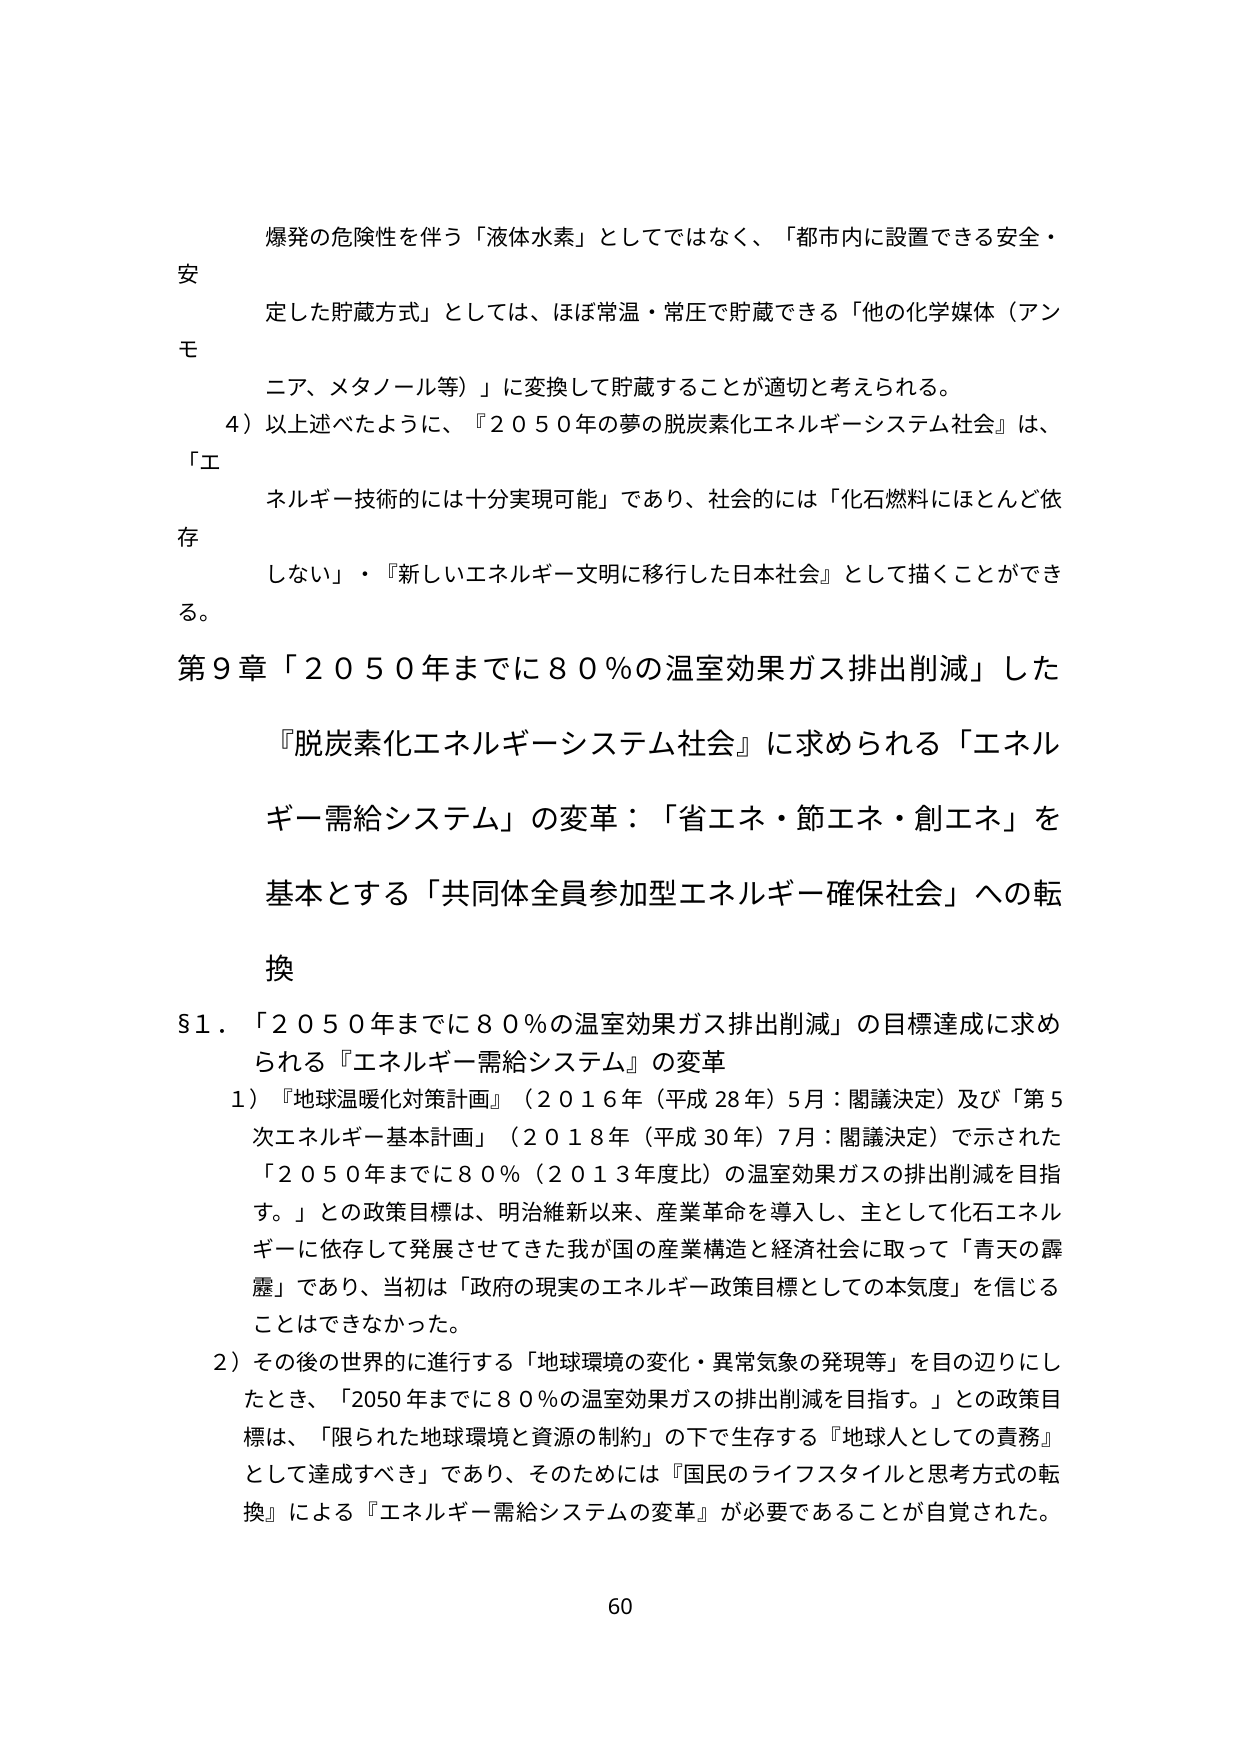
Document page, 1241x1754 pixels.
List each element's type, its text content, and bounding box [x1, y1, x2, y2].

text ４）以上述べたように、『２０５０年の夢の脱炭素化エネルギーシステム社会』は、「エ [177, 404, 1063, 479]
text ニア、メタノール等）」に変換して貯蔵することが適切と考えられる。 [177, 367, 1063, 404]
text 爆発の危険性を伴う「液体水素」としてではなく、「都市内に設置できる安全・安 [177, 217, 1063, 292]
text １）『地球温暖化対策計画』（２０１６年（平成28年）5月：閣議決定）及び「第5次エネルギー基本計画」（２０１８年（平成30年）7月：閣議決定）で示された「２０５０年までに８０％（２０１３年度比）の温室効果ガスの排出削減を目指す。」との政策目標は、明治維新以来、産業革命を導入し、主として化石エネルギーに依存して発展させてきた我が国の産業構造と経済社会に取って「青天の霹靂」であり、当初は「政府の現実のエネルギー政策目標としての本気度」を信じることはできなかった。 [177, 1079, 1063, 1342]
text 第９章「２０５０年までに８０％の温室効果ガス排出削減」した『脱炭素化エネルギーシステム社会』に求められる「エネルギー需給システム」の変革：「省エネ・節エネ・創エネ」を基本とする「共同体全員参加型エネルギー確保社会」への転換 [177, 629, 1063, 1004]
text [177, 1342, 1063, 1529]
text §１．「２０５０年までに８０％の温室効果ガス排出削減」の目標達成に求められる『エネルギー需給システム』の変革 [177, 1004, 1063, 1079]
text 定した貯蔵方式」としては、ほぼ常温・常圧で貯蔵できる「他の化学媒体（アンモ [177, 292, 1063, 367]
text しない」・『新しいエネルギー文明に移行した日本社会』として描くことができる。 [177, 554, 1063, 629]
text ネルギー技術的には十分実現可能」であり、社会的には「化石燃料にほとんど依存 [177, 479, 1063, 554]
